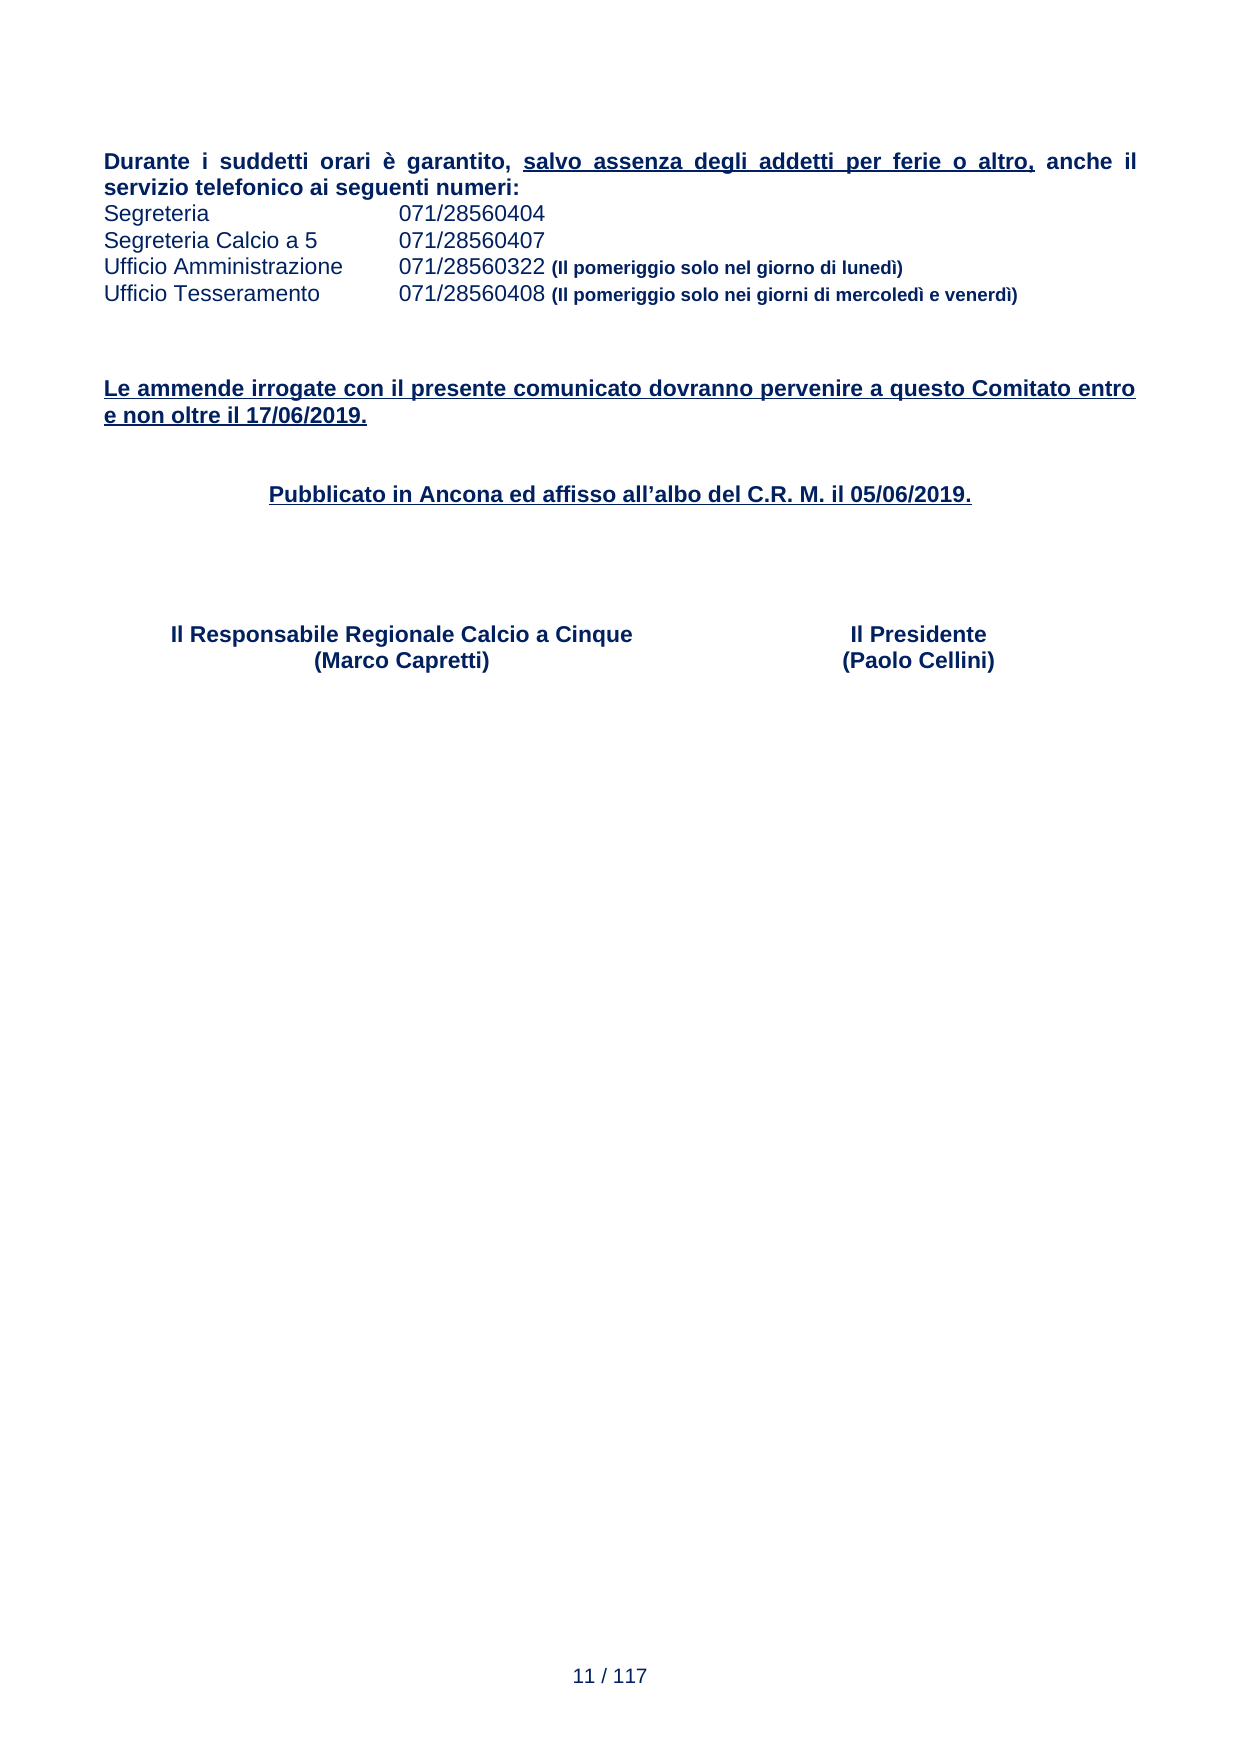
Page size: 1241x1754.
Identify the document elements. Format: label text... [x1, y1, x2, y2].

table_header Il Responsabile Regionale Calcio a Cinque (Marco Capretti) [104, 621, 700, 673]
text Durante i suddetti orari è garantito, salvo assenza degli addetti per ferie o altro, anche il servizio telefonico ai seguenti numeri: [103, 148, 1137, 200]
text Segreteria 071/28560404 [103, 200, 1137, 227]
text Le ammende irrogate con il presente comunicato dovranno pervenire a questo Comitato entro e non oltre il 17/06/2019. [103, 375, 1137, 428]
text Segreteria Calcio a 5 071/28560407 [103, 227, 1137, 253]
table_header Il Presidente (Paolo Cellini) [700, 621, 1137, 673]
text Ufficio Tesseramento 071/28560408 (Il pomeriggio solo nei giorni di mercoledì e venerdì) [103, 279, 1137, 306]
text Pubblicato in Ancona ed affisso all’albo del C.R. M. il 05/06/2019. [103, 481, 1137, 507]
text Ufficio Amministrazione 071/28560322 (Il pomeriggio solo nel giorno di lunedì) [103, 253, 1137, 279]
